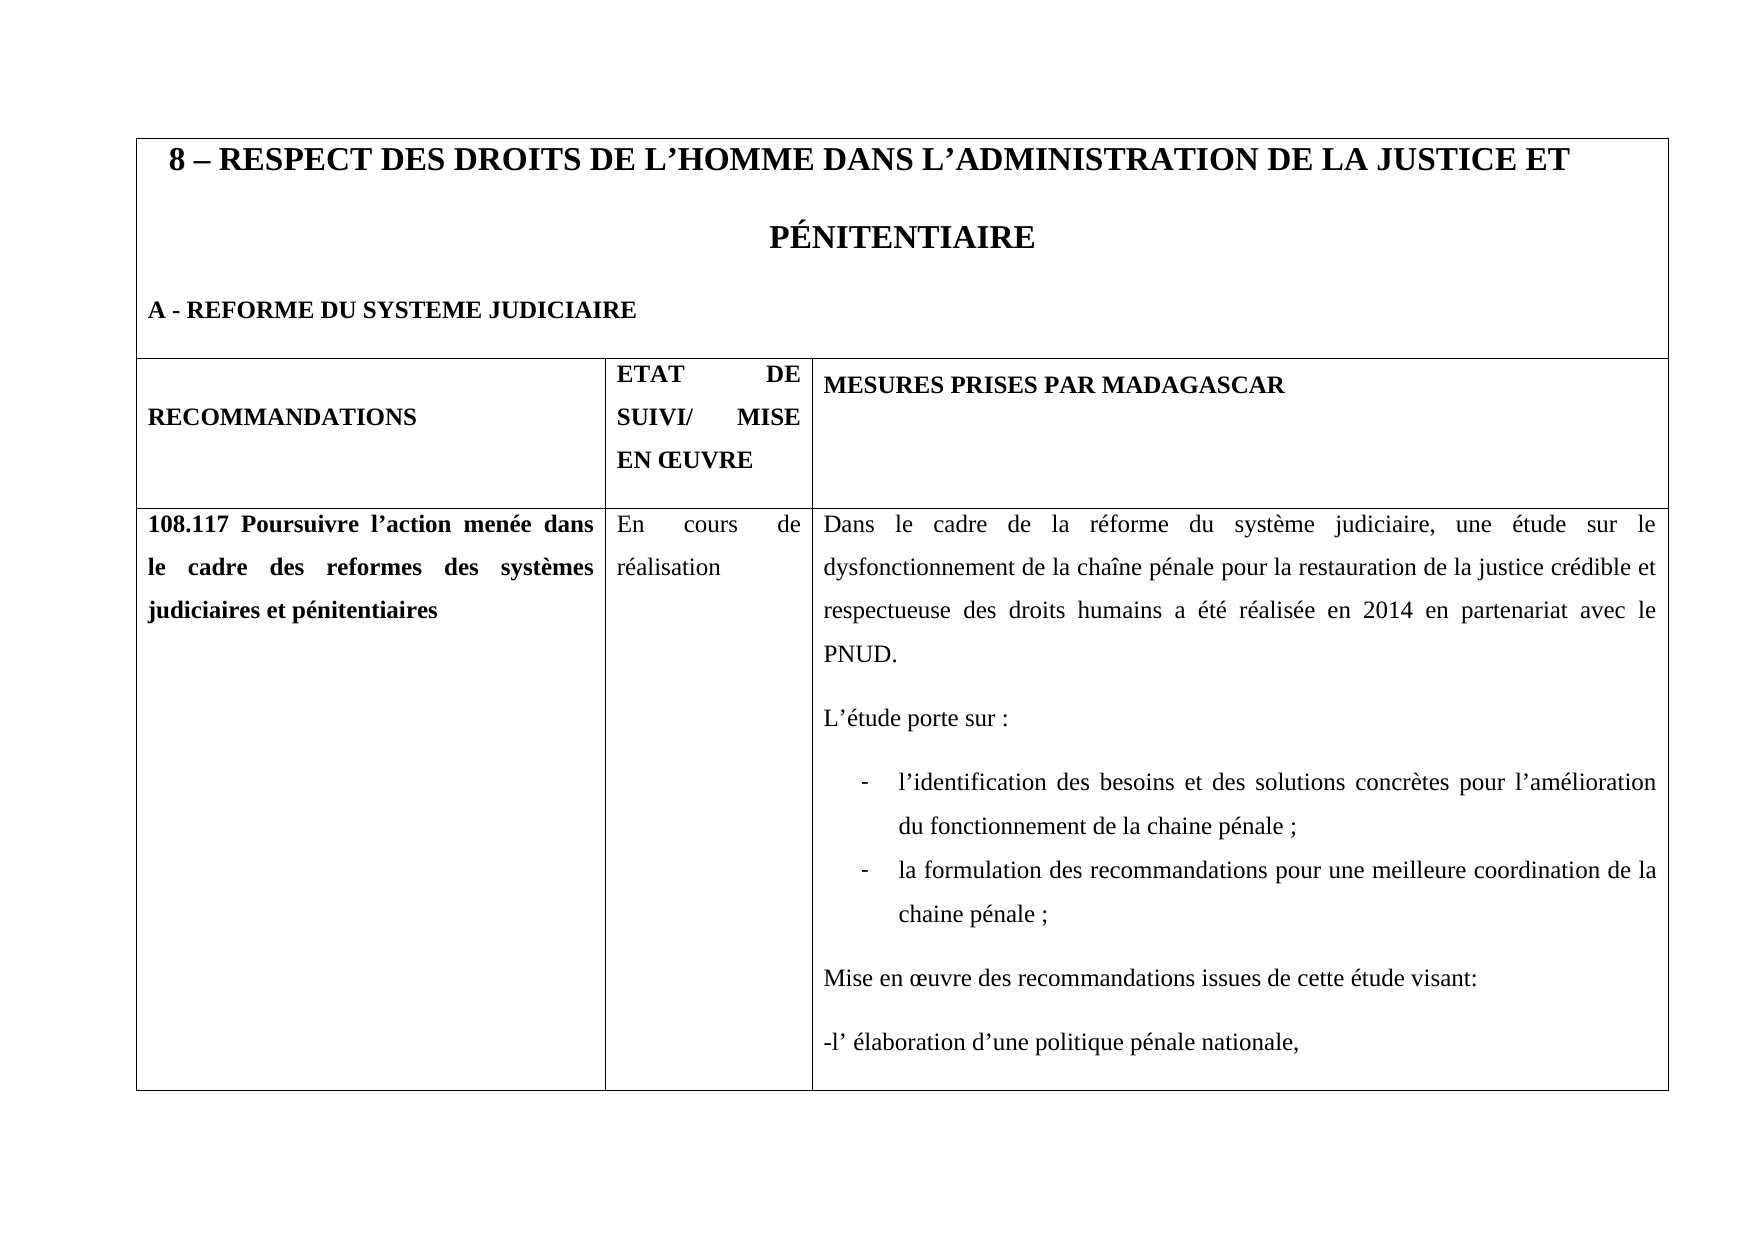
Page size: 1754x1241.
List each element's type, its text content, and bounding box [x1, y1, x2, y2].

table_header 8 – RESPECT DES DROITS DE L’HOMME DANS L’ADMINISTRATION DE LA JUSTICE ET PÉNITENTIAIRE A - REFORME DU SYSTEME JUDICIAIRE [137, 139, 1668, 358]
table_cell MESURES PRISES PAR MADAGASCAR [813, 359, 1668, 508]
table_cell ETAT DE SUIVI/ MISE EN ŒUVRE [606, 359, 812, 508]
table_cell RECOMMANDATIONS [137, 359, 605, 508]
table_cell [813, 509, 1668, 1090]
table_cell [606, 509, 812, 1090]
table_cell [137, 509, 605, 1090]
